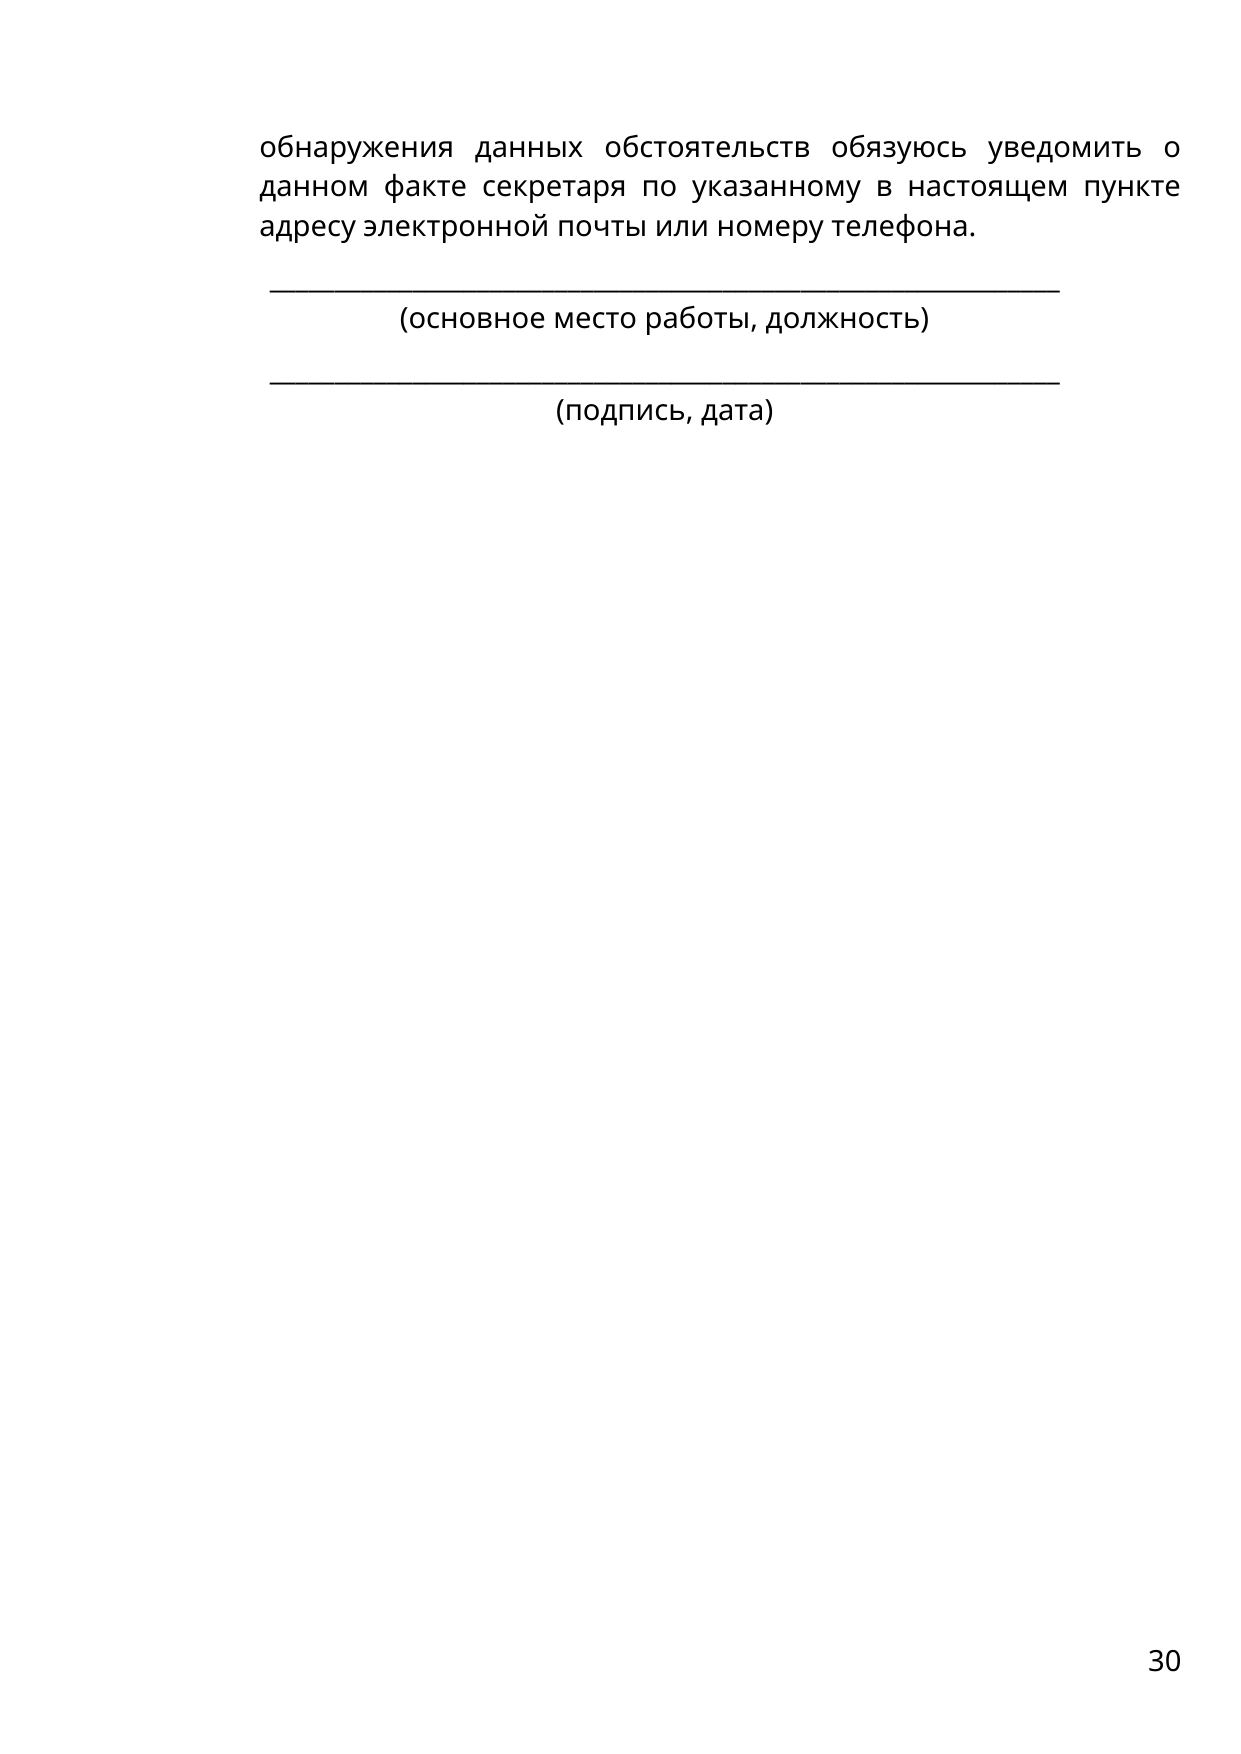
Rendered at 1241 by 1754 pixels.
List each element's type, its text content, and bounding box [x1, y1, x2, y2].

list (подпись, дата) [148, 389, 1181, 429]
list (основное место работы, должность) [148, 297, 1181, 337]
list _____________________________________________________________ [148, 258, 1181, 297]
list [222, 126, 1181, 245]
list _____________________________________________________________ [148, 349, 1181, 389]
